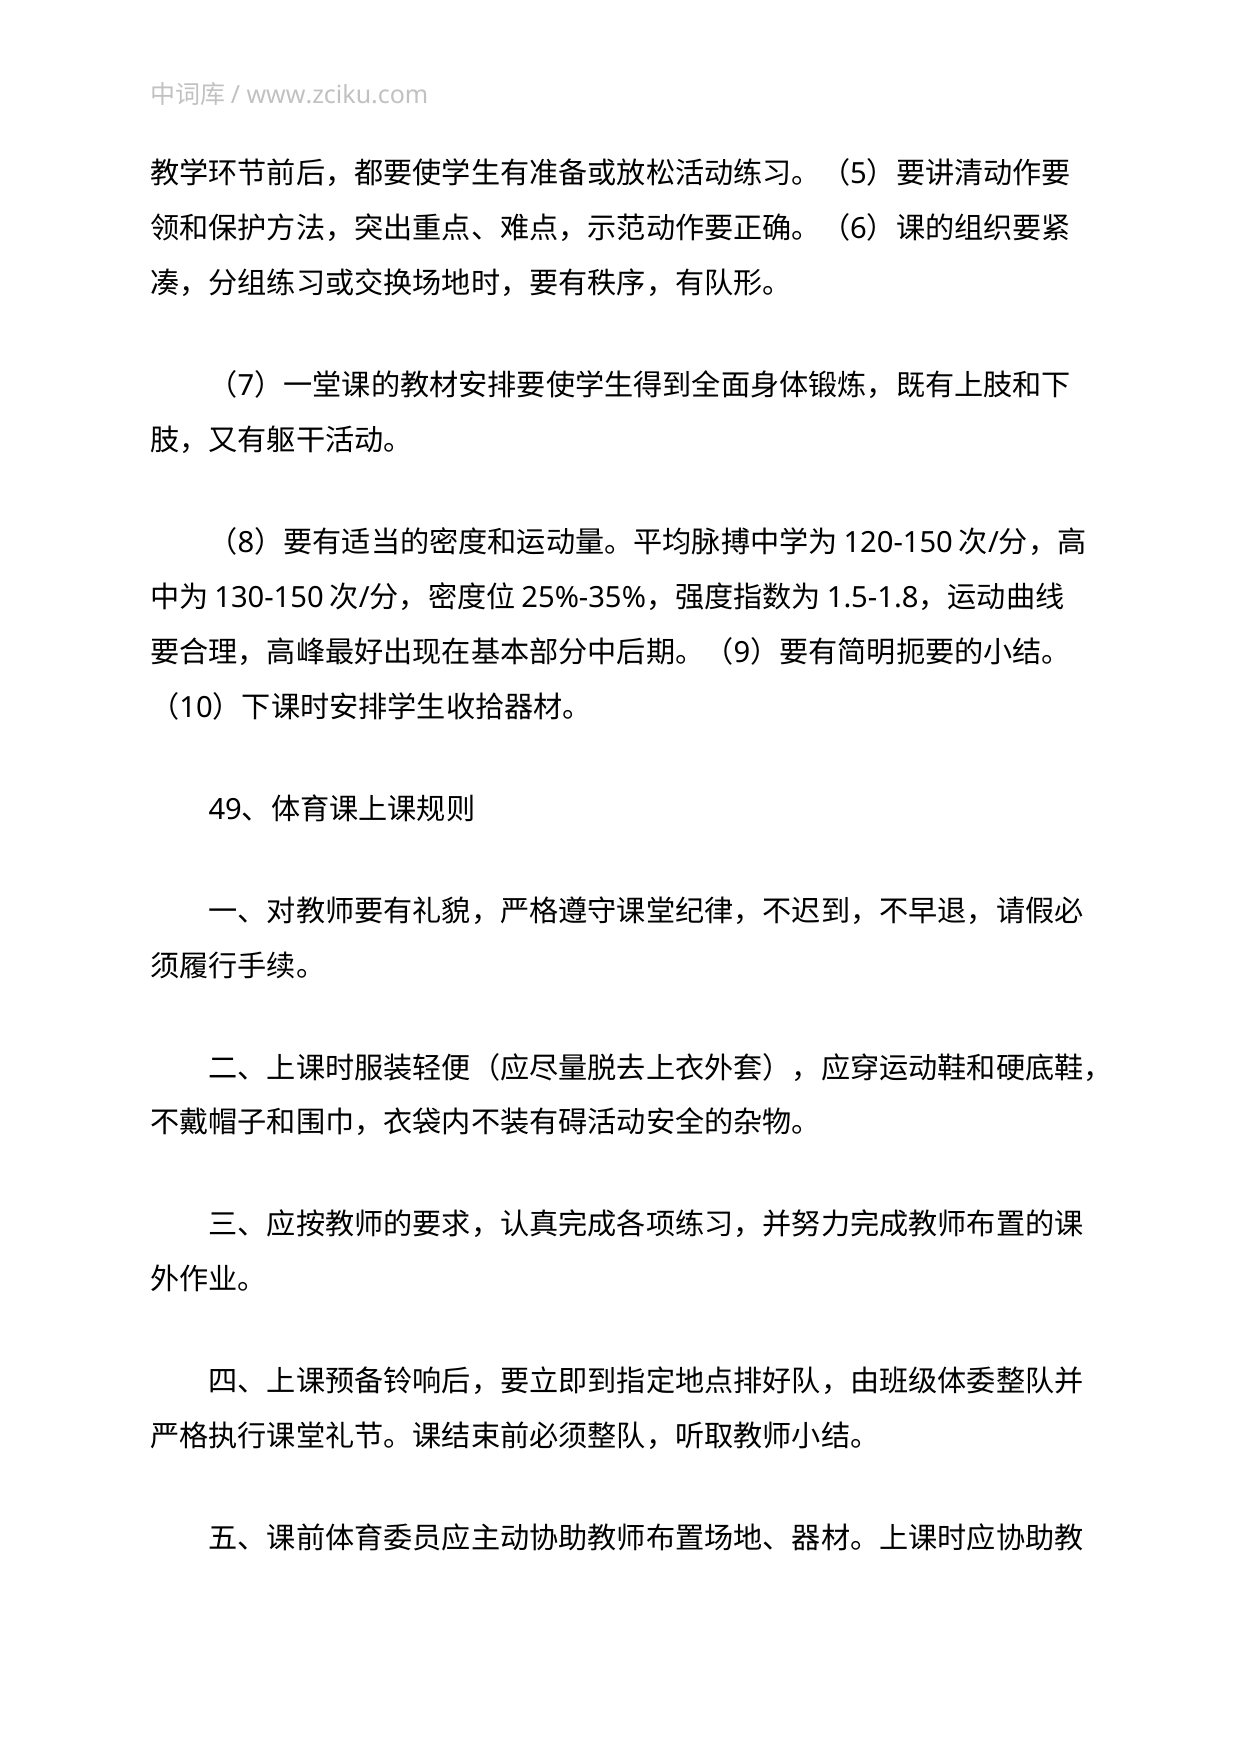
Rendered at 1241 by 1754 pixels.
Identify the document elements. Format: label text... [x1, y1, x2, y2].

text 49、体育课上课规则 [150, 786, 1090, 828]
text 四、上课预备铃响后，要立即到指定地点排好队，由班级体委整队并严格执行课堂礼节。课结束前必须整队，听取教师小结。 [150, 1357, 1090, 1455]
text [150, 150, 1090, 302]
text 一、对教师要有礼貌，严格遵守课堂纪律，不迟到，不早退，请假必须履行手续。 [150, 887, 1090, 985]
text 三、应按教师的要求，认真完成各项练习，并努力完成教师布置的课外作业。 [150, 1201, 1090, 1298]
text （7）一堂课的教材安排要使学生得到全面身体锻炼，既有上肢和下肢，又有躯干活动。 [150, 362, 1090, 459]
text （8）要有适当的密度和运动量。平均脉搏中学为120-150次/分，高中为130-150次/分，密度位25%-35%，强度指数为1.5-1.8，运动曲线要合理，高峰最好出现在基本部分中后期。（9）要有简明扼要的小结。（10）下课时安排学生收拾器材。 [150, 518, 1090, 726]
text 二、上课时服装轻便（应尽量脱去上衣外套），应穿运动鞋和硬底鞋，不戴帽子和围巾，衣袋内不装有碍活动安全的杂物。 [150, 1044, 1090, 1141]
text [150, 1514, 1090, 1556]
